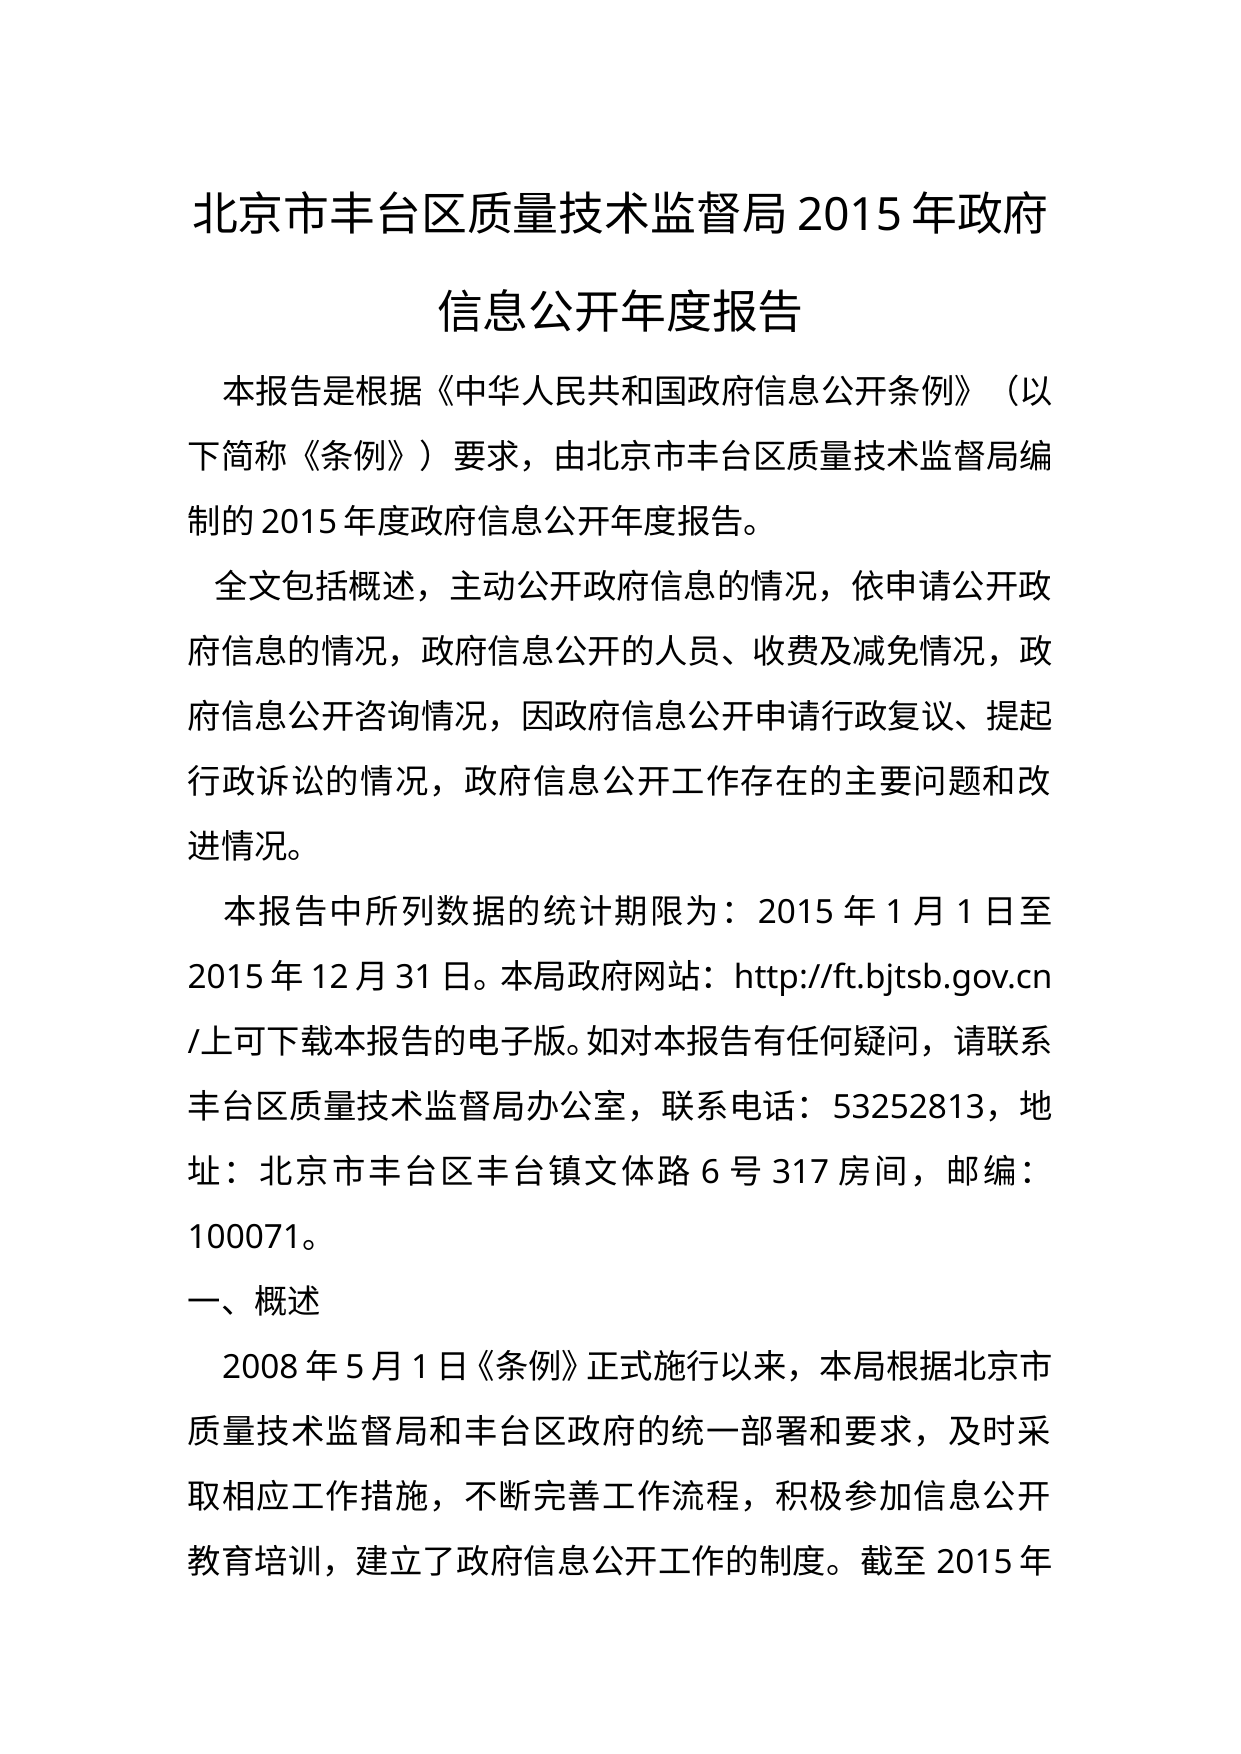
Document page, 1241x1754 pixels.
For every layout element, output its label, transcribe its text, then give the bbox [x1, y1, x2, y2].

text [187, 1332, 1053, 1592]
text 北京市丰台区质量技术监督局2015年政府信息公开年度报告 [187, 162, 1053, 357]
text 全文包括概述，主动公开政府信息的情况，依申请公开政府信息的情况，政府信息公开的人员、收费及减免情况，政府信息公开咨询情况，因政府信息公开申请行政复议、提起行政诉讼的情况，政府信息公开工作存在的主要问题和改进情况。 [187, 552, 1053, 877]
text 本报告是根据《中华人民共和国政府信息公开条例》（以下简称《条例》）要求，由北京市丰台区质量技术监督局编制的2015年度政府信息公开年度报告。 [187, 357, 1053, 552]
text 一、概述 [187, 1267, 1053, 1332]
text 本报告中所列数据的统计期限为：2015年1月1日至2015年12月31日。本局政府网站：http://ft.bjtsb.gov.cn/上可下载本报告的电子版。如对本报告有任何疑问，请联系丰台区质量技术监督局办公室，联系电话：53252813，地址：北京市丰台区丰台镇文体路6号317房间，邮编：100071。 [187, 877, 1053, 1267]
